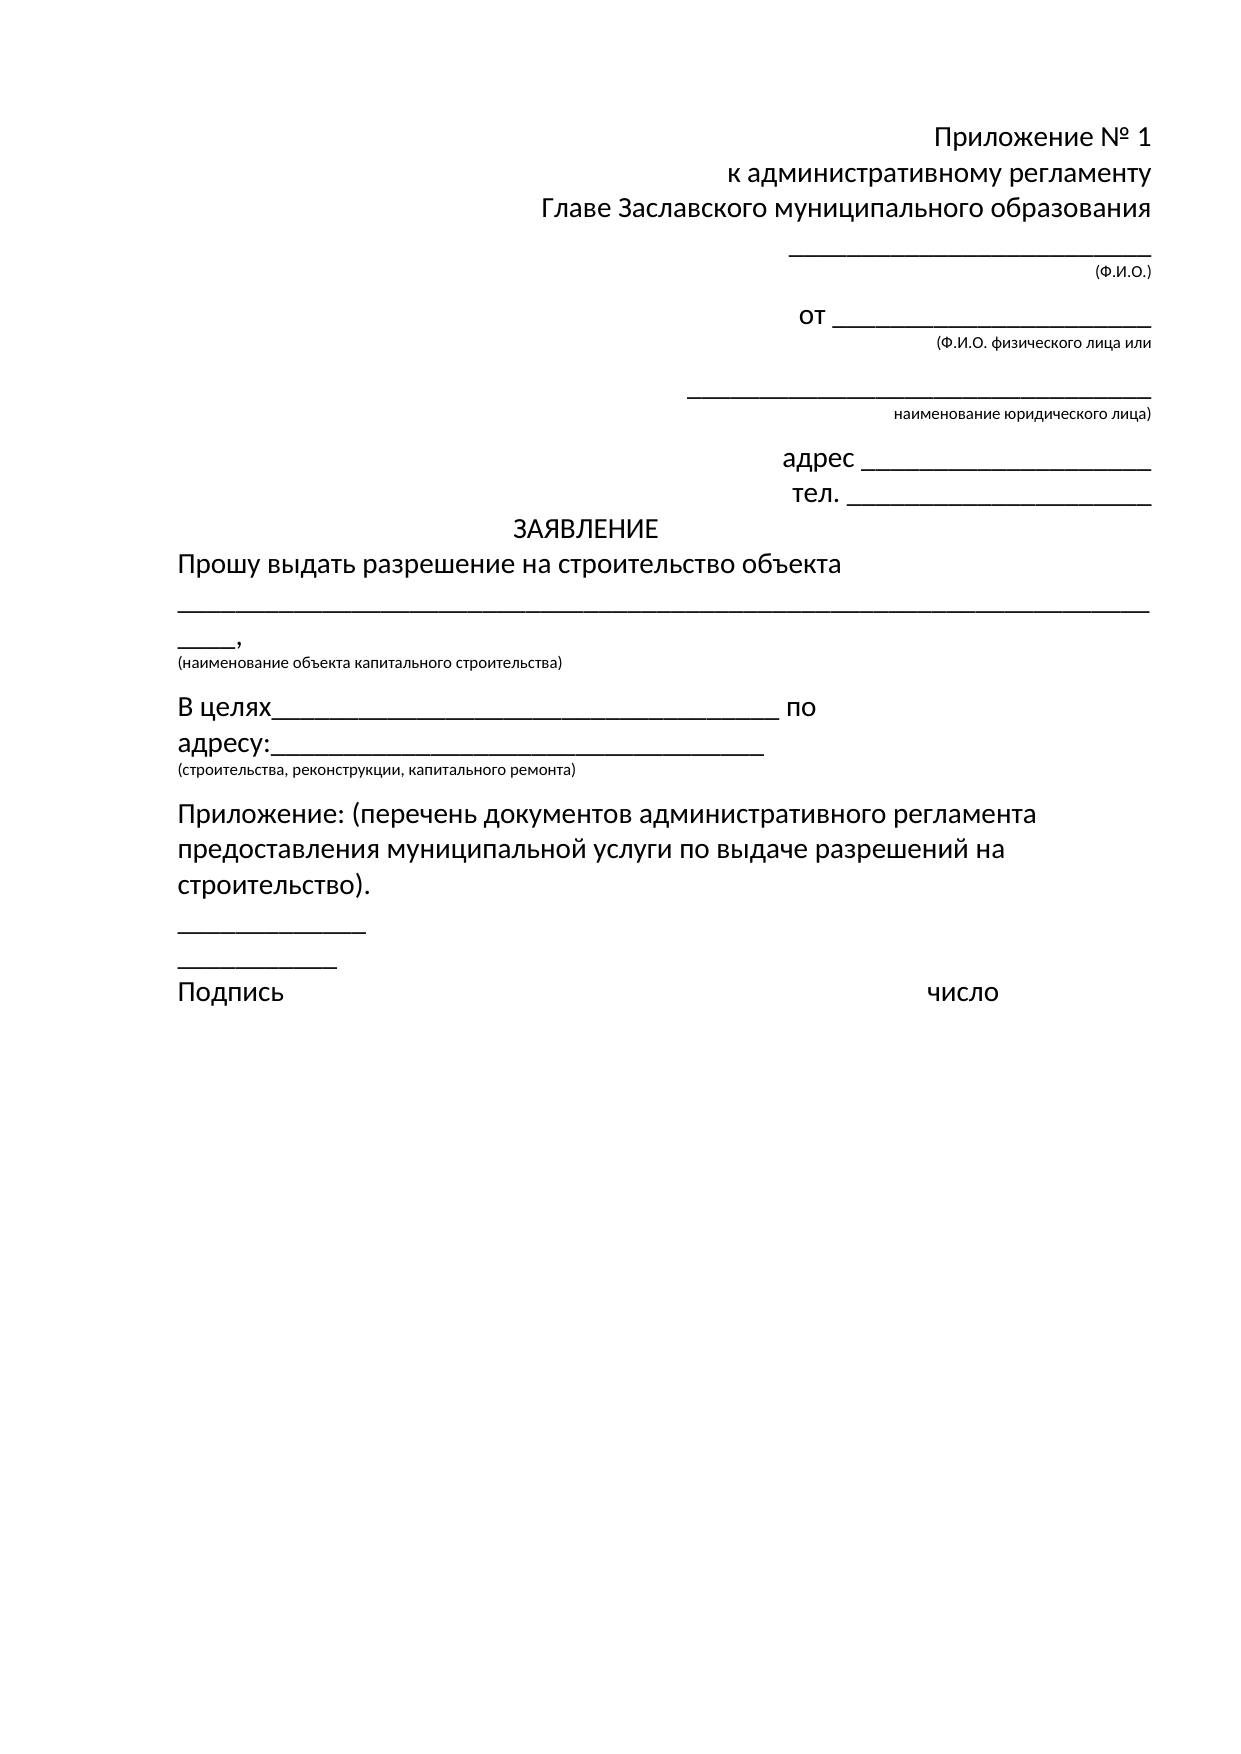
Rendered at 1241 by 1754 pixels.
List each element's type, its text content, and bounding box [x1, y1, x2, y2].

text к административному регламенту [177, 154, 1152, 189]
text Приложение: (перечень документов административного регламента предоставления муниципальной услуги по выдаче разрешений на строительство). [177, 795, 1152, 902]
text наименование юридического лица) [177, 403, 1152, 439]
text Главе Заславского муниципального образования [177, 189, 1152, 225]
text Приложение № 1 [177, 118, 1152, 154]
text ________________________________ [177, 367, 1152, 403]
text (Ф.И.О.) [177, 261, 1152, 296]
text (строительства, реконструкции, капитального ремонта) [177, 759, 1152, 795]
text _________________________ [177, 225, 1152, 261]
text ЗАЯВЛЕНИЕ [177, 510, 1152, 546]
text от ______________________ [177, 296, 1152, 332]
text тел. _____________________ [177, 474, 1152, 510]
text _____________ ___________ [177, 902, 1152, 973]
text (Ф.И.О. физического лица или [177, 332, 1152, 367]
text адрес ____________________ [177, 439, 1152, 474]
text Подпись число [177, 973, 1152, 1009]
text (наименование объекта капитального строительства) [177, 652, 1152, 688]
text В целях___________________________________ по адресу:__________________________________ [177, 688, 1152, 759]
text Прошу выдать разрешение на строительство объекта _______________________________________________________________________, [177, 546, 1152, 652]
